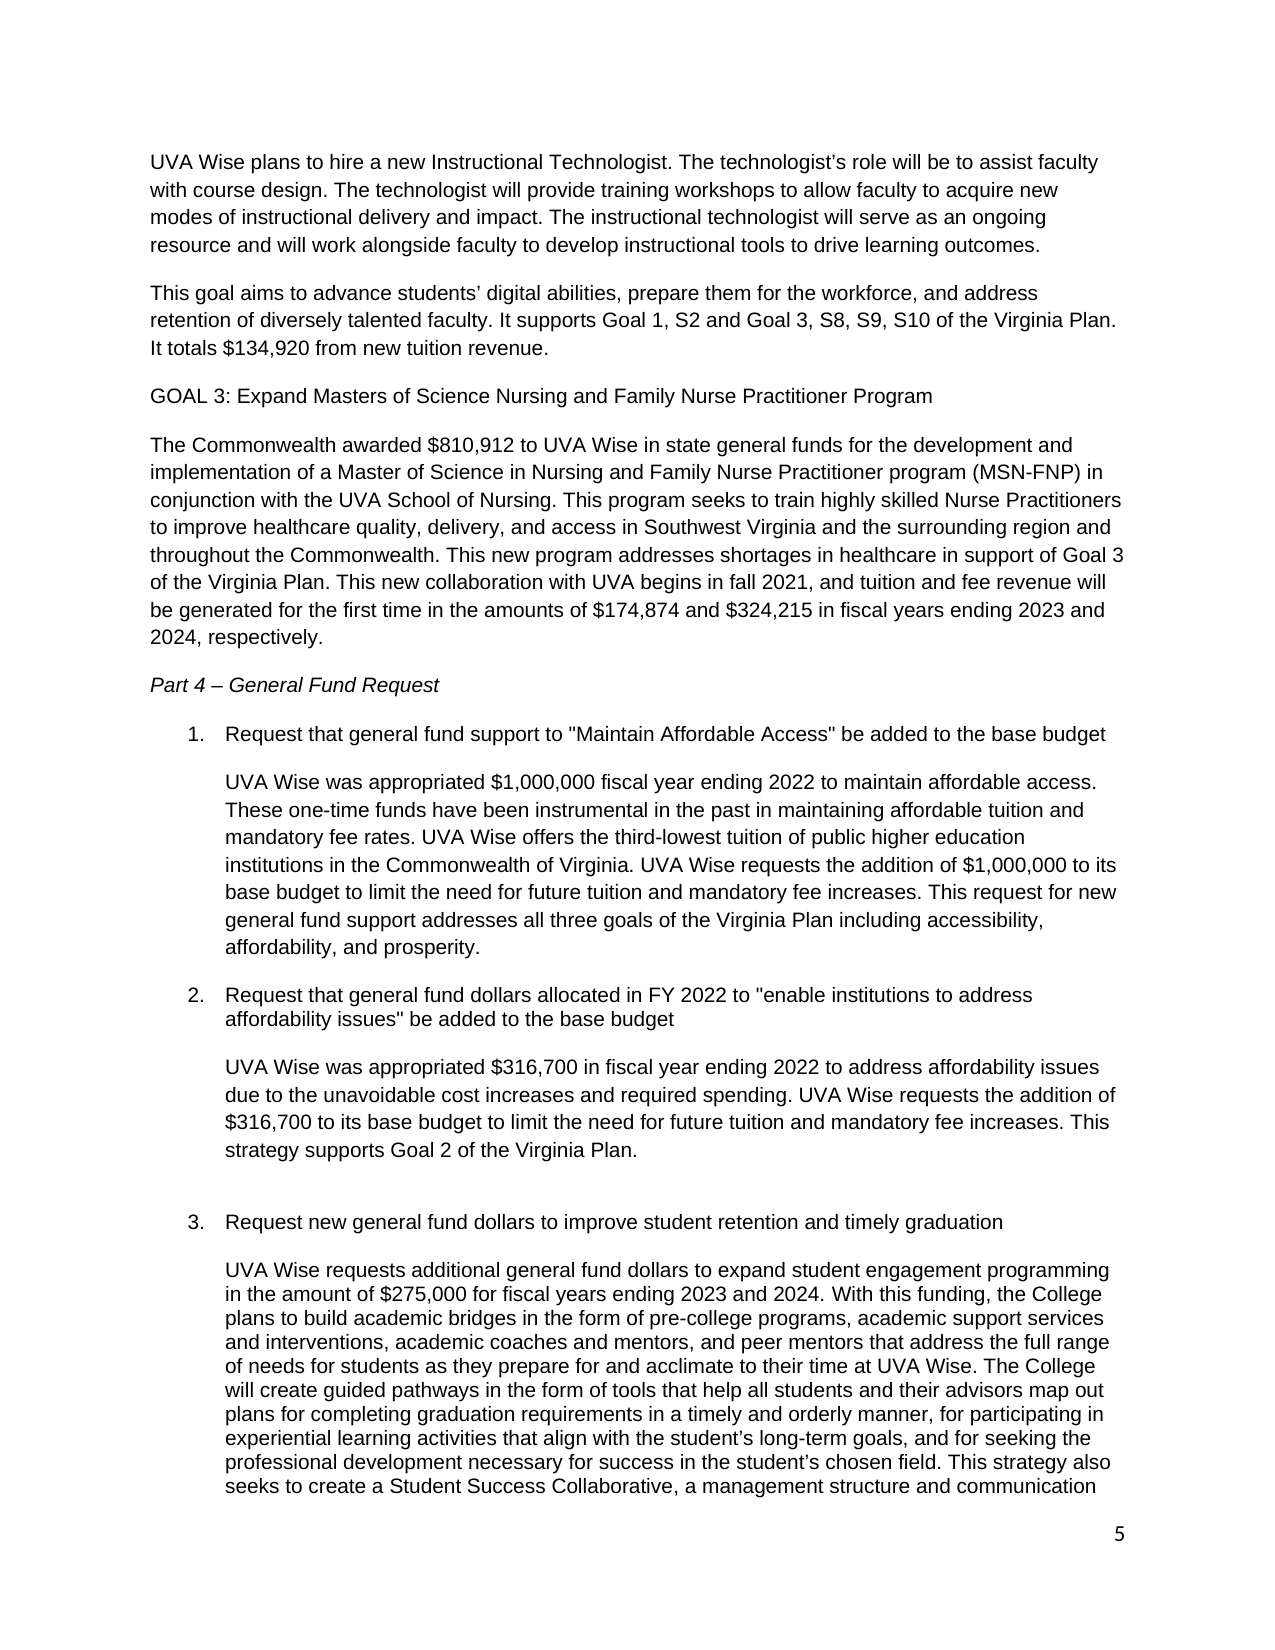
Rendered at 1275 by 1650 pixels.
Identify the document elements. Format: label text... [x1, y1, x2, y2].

text Part 4 – General Fund Request [150, 673, 1125, 697]
list Request new general fund dollars to improve student retention and timely graduation [187, 1210, 1125, 1234]
subtitle GOAL 3: Expand Masters of Science Nursing and Family Nurse Practitioner Program [150, 384, 1125, 408]
text UVA Wise plans to hire a new Instructional Technologist. The technologist’s role will be to assist faculty with course design. The technologist will provide training workshops to allow faculty to acquire new modes of instructional delivery and impact. The instructional technologist will serve as an ongoing resource and will work alongside faculty to develop instructional tools to drive learning outcomes. [150, 150, 1125, 256]
text The Commonwealth awarded $810,912 to UVA Wise in state general funds for the development and implementation of a Master of Science in Nursing and Family Nurse Practitioner program (MSN-FNP) in conjunction with the UVA School of Nursing. This program seeks to train highly skilled Nurse Practitioners to improve healthcare quality, delivery, and access in Southwest Virginia and the surrounding region and throughout the Commonwealth. This new program addresses shortages in healthcare in support of Goal 3 of the Virginia Plan. This new collaboration with UVA begins in fall 2021, and tuition and fee revenue will be generated for the first time in the amounts of $174,874 and $324,215 in fiscal years ending 2023 and 2024, respectively. [150, 432, 1125, 649]
subtitle Request that general fund support to "Maintain Affordable Access" be added to the base budget [187, 722, 1125, 746]
text This goal aims to advance students’ digital abilities, prepare them for the workforce, and address retention of diversely talented faculty. It supports Goal 1, S2 and Goal 3, S8, S9, S10 of the Virginia Plan. It totals $134,920 from new tuition revenue. [150, 281, 1125, 360]
list Request that general fund dollars allocated in FY 2022 to "enable institutions to address affordability issues" be added to the base budget [187, 983, 1125, 1031]
text UVA Wise was appropriated $316,700 in fiscal year ending 2022 to address affordability issues due to the unavoidable cost increases and required spending. UVA Wise requests the addition of $316,700 to its base budget to limit the need for future tuition and mandatory fee increases. This strategy supports Goal 2 of the Virginia Plan. [225, 1055, 1125, 1162]
text UVA Wise was appropriated $1,000,000 fiscal year ending 2022 to maintain affordable access. These one-time funds have been instrumental in the past in maintaining affordable tuition and mandatory fee rates. UVA Wise offers the third-lowest tuition of public higher education institutions in the Commonwealth of Virginia. UVA Wise requests the addition of $1,000,000 to its base budget to limit the need for future tuition and mandatory fee increases. This request for new general fund support addresses all three goals of the Virginia Plan including accessibility, affordability, and prosperity. [225, 770, 1125, 959]
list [225, 1258, 1125, 1497]
